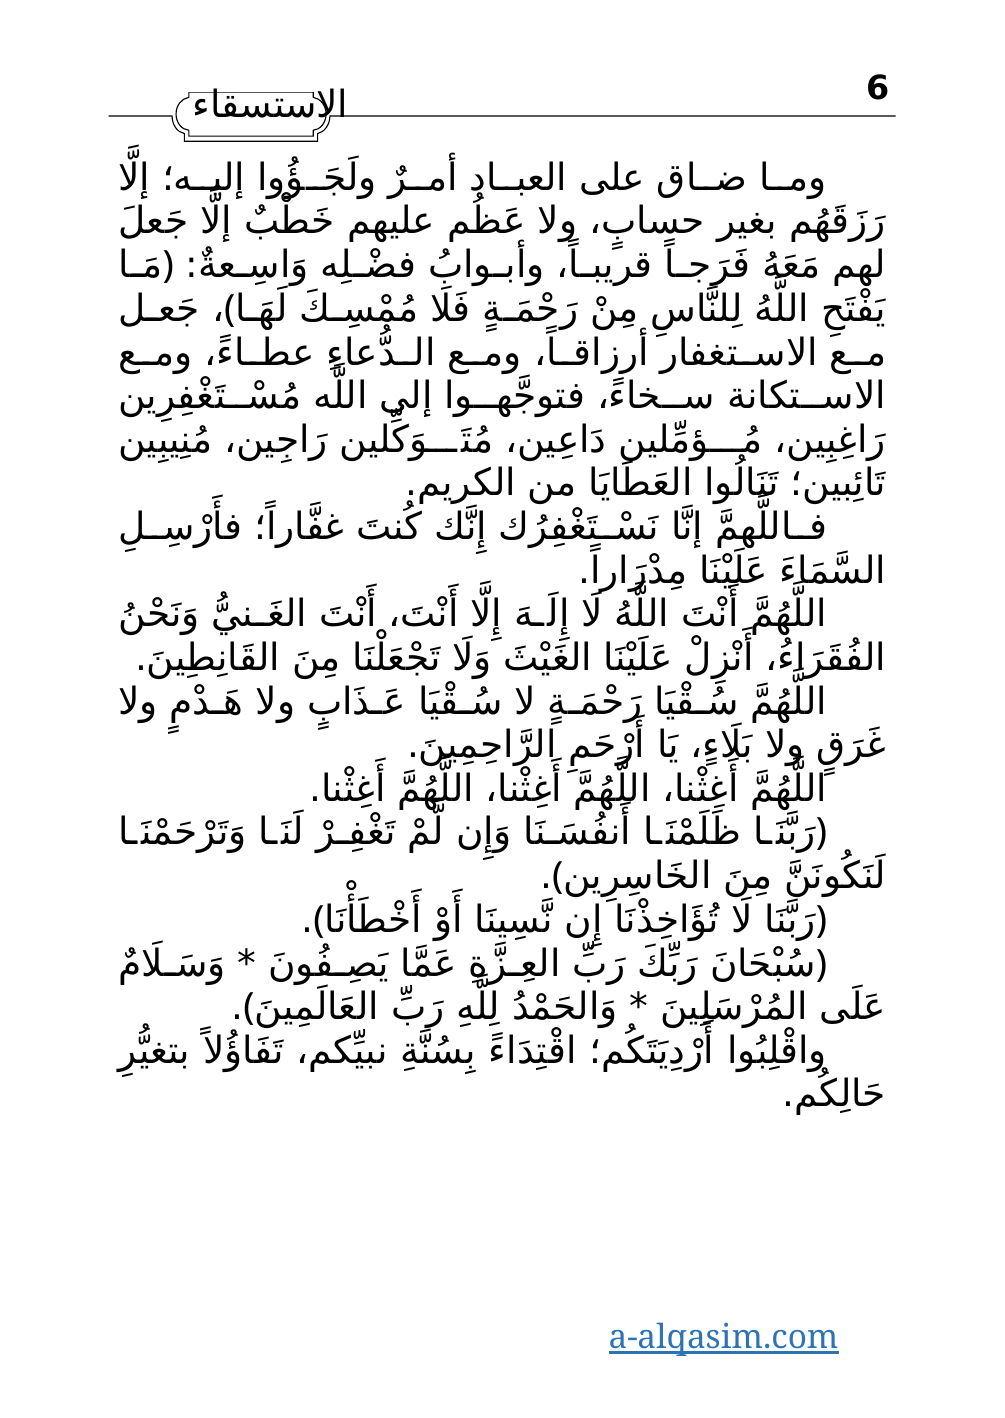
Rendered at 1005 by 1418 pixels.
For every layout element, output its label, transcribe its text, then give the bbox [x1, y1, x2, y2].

text واقْلِبُوا أَرْدِيَتَكُم؛ اقْتِدَاءً بِسُنَّةِ نبيِّكم، تَفَاؤُلاً بتغيُّرِ حَالِكُم. [118, 1028, 886, 1116]
text ﴿رَبَّنَا ظَلَمْنَا أَنفُسَنَا وَإِن لَّمْ تَغْفِرْ لَنَا وَتَرْحَمْنَا لَنَكُونَنَّ مِنَ الخَاسِرِين﴾. [118, 810, 886, 897]
text ﴿سُبْحَانَ رَبِّكَ رَبِّ العِزَّةِ عَمَّا يَصِفُونَ * وَسَلَامٌ عَلَى المُرْسَلِينَ * وَالحَمْدُ لِلَّهِ رَبِّ العَالَمِينَ﴾. [118, 941, 886, 1028]
text ﴿رَبَّنَا لَا تُؤَاخِذْنَا إِن نَّسِينَا أَوْ أَخْطَأْنَا﴾. [118, 897, 886, 941]
text اللَّهُمَّ سُقْيَا رَحْمَةٍ لا سُقْيَا عَذَابٍ ولا هَدْمٍ ولا غَرَقٍ ولا بَلَاءٍ، يَا أَرْحَمِ الرَّاحِمِينَ. [118, 679, 886, 767]
text فاللَّهمَّ إنَّا نَسْتَغْفِرُك إِنَّك كُنتَ غفَّاراً؛ فأَرْسِلِ السَّمَاءَ عَلَيْنَا مِدْرَاراً. [118, 505, 886, 592]
text اللَّهُمَّ أَغِثْنا، اللَّهُمَّ أَغِثْنا، اللَّهُمَّ أَغِثْنا. [118, 767, 886, 810]
text وما ضاق على العباد أمرٌ ولَجَؤُوا إليه؛ إلَّا رَزَقَهُم بغير حسابٍ، ولا عَظُم عليهم خَطْبٌ إلَّا جَعلَ لهم مَعَهُ فَرَجاً قريباً، وأبوابُ فضْلِه وَاسِعةٌ: ﴿مَا يَفْتَحِ اللَّهُ لِلنَّاسِ مِنْ رَحْمَةٍ فَلَا مُمْسِكَ لَهَا﴾، جَعل مع الاستغفار أرزاقاً، ومع الدُّعاءِ عطاءً، ومع الاستكانة سخاءً، فتوجَّهوا إلى اللَّه مُسْتَغْفِرِين رَاغِبِين، مُؤمِّلين دَاعِين، مُتَوَكِّلين رَاجِين، مُنِيبِين تَائِبين؛ تَنَالُوا العَطَايَا من الكريم. [118, 156, 886, 505]
text اللَّهُمَّ أَنْتَ اللَّهُ لَا إِلَهَ إِلَّا أَنْتَ، أَنْتَ الغَنيُّ وَنَحْنُ الفُقَرَاءُ، أَنْزِلْ عَلَيْنَا الغَيْثَ وَلَا تَجْعَلْنَا مِنَ القَانِطِينَ. [118, 592, 886, 679]
